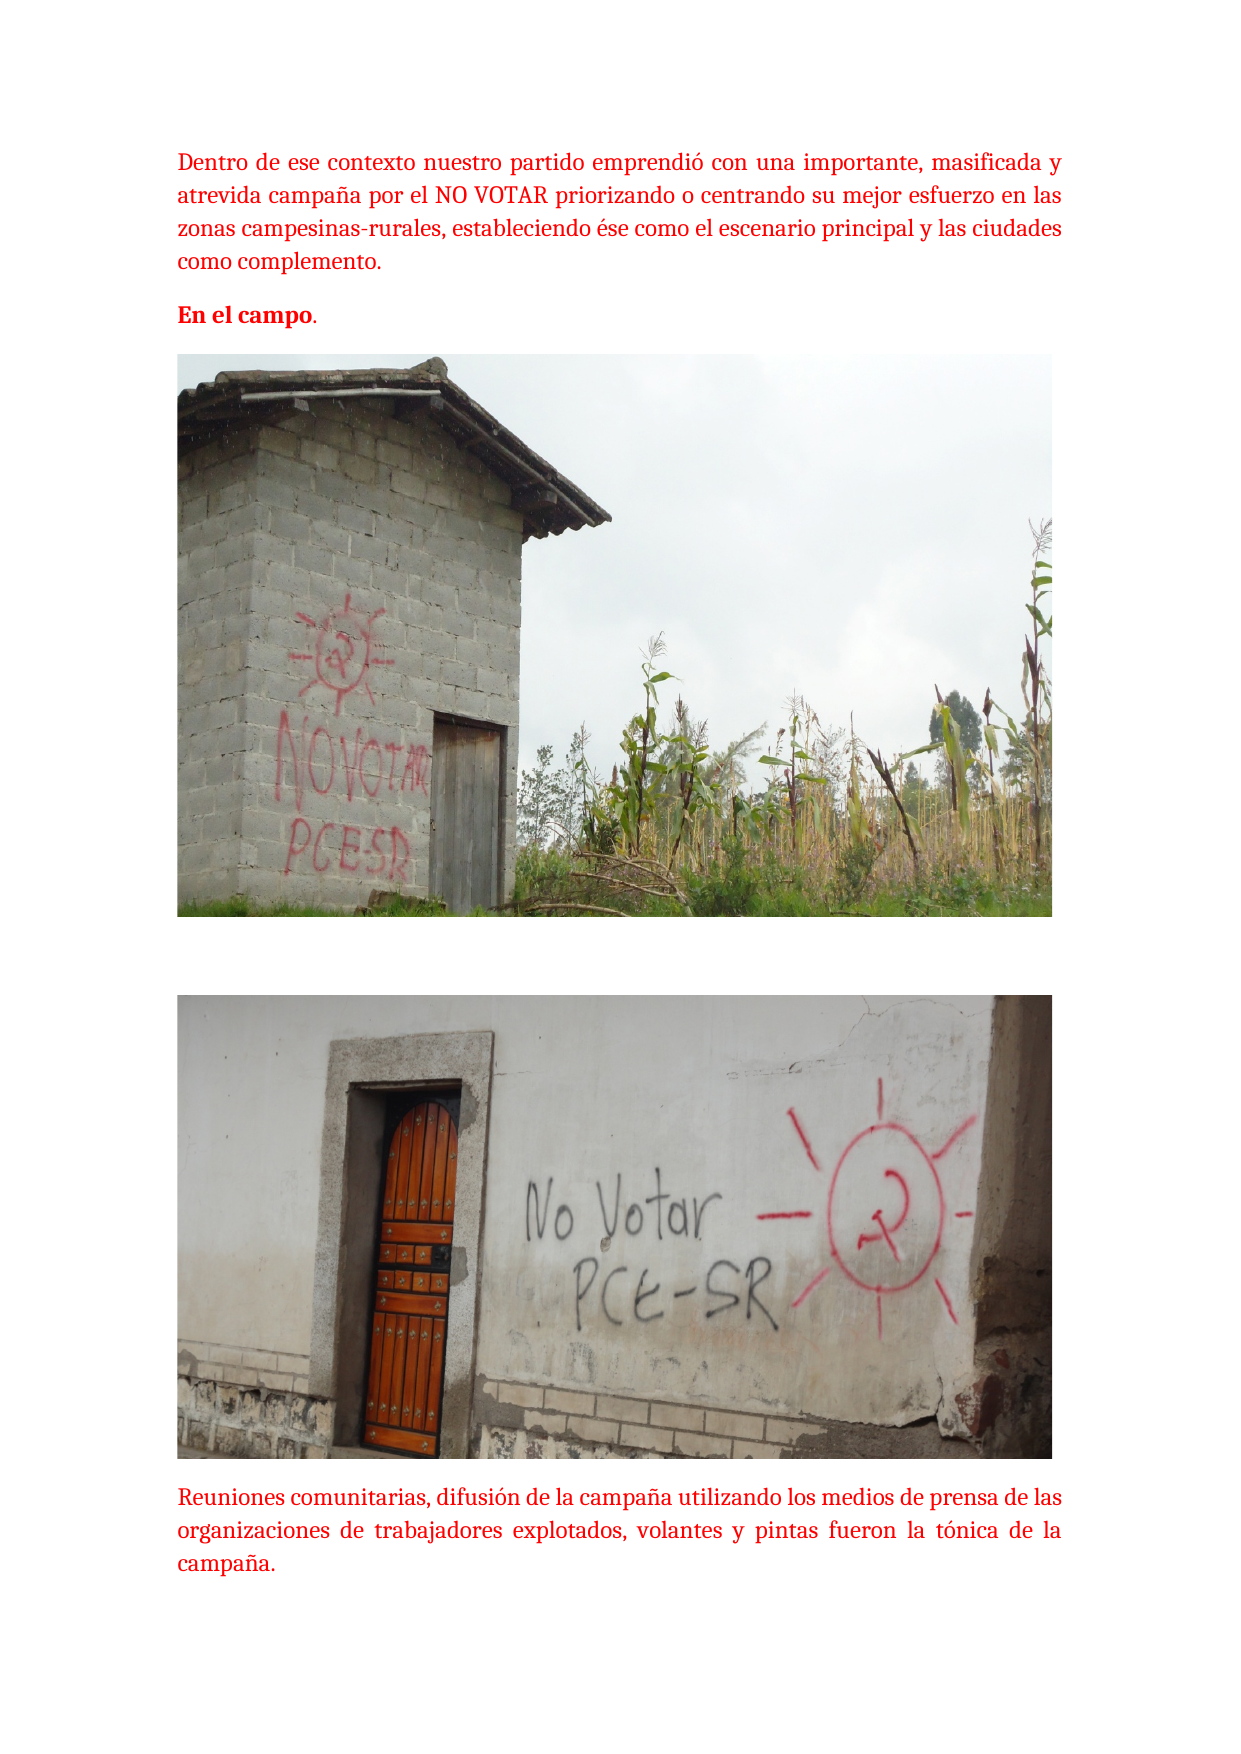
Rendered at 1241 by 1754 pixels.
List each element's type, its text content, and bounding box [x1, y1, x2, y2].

picture [177, 354, 1053, 917]
text En el campo. [177, 301, 1063, 329]
text Dentro de ese contexto nuestro partido emprendió con una importante, masificada y atrevida campaña por el NO VOTAR priorizando o centrando su mejor esfuerzo en las zonas campesinas-rurales, estableciendo ése como el escenario principal y las ciudades como complemento. [177, 148, 1063, 275]
text Reuniones comunitarias, difusión de la campaña utilizando los medios de prensa de las organizaciones de trabajadores explotados, volantes y pintas fueron la tónica de la campaña. [177, 1483, 1063, 1578]
picture [177, 995, 1053, 1459]
